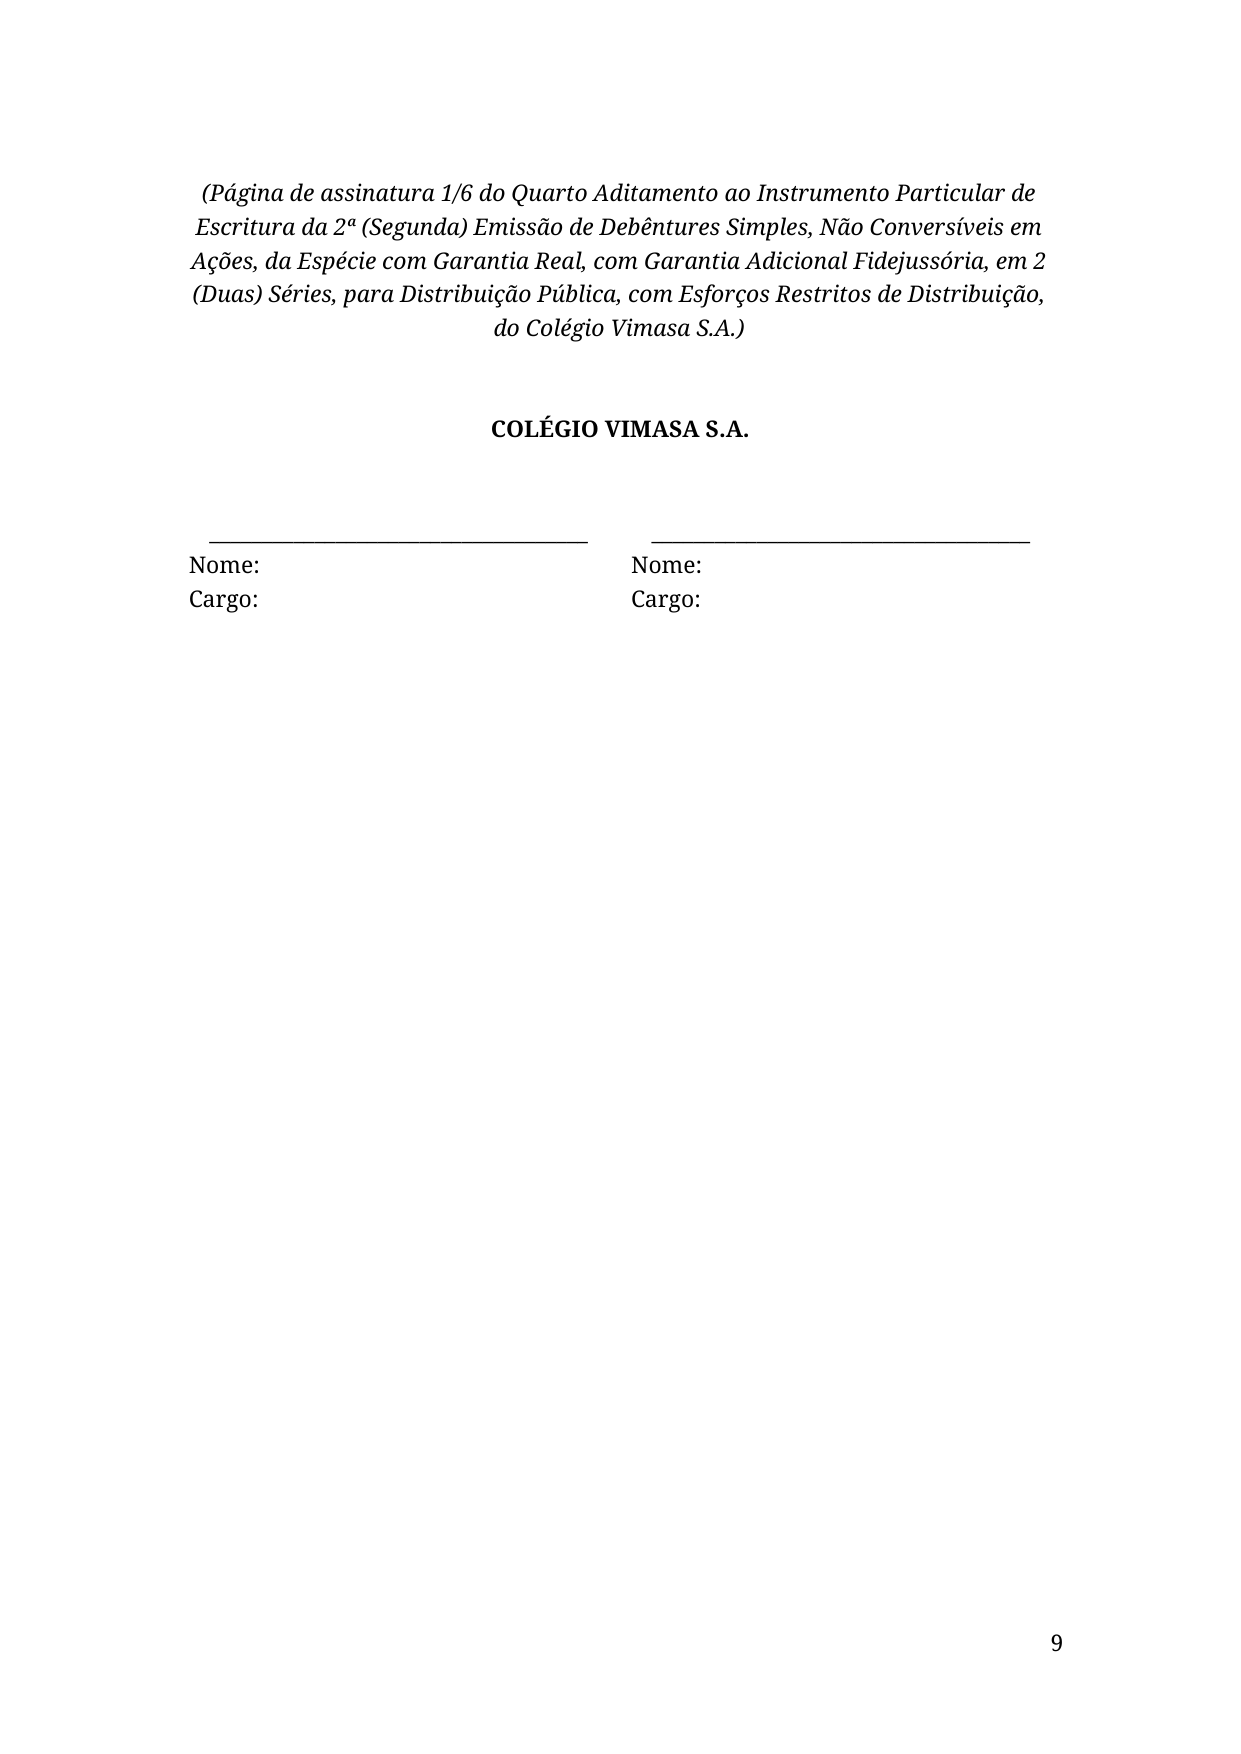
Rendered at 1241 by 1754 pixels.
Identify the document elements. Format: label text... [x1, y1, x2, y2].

table_header ____________________________________ Nome: Cargo: [620, 514, 1062, 614]
text (Página de assinatura 1/6 do Quarto Aditamento ao Instrumento Particular de Escritura da 2ª (Segunda) Emissão de Debêntures Simples, Não Conversíveis em Ações, da Espécie com Garantia Real, com Garantia Adicional Fidejussória, em 2 (Duas) Séries, para Distribuição Pública, com Esforços Restritos de Distribuição, do Colégio Vimasa S.A.) [177, 177, 1063, 343]
table_header ____________________________________ Nome: Cargo: [177, 514, 619, 614]
text COLÉGIO VIMASA S.A. [177, 413, 1063, 445]
